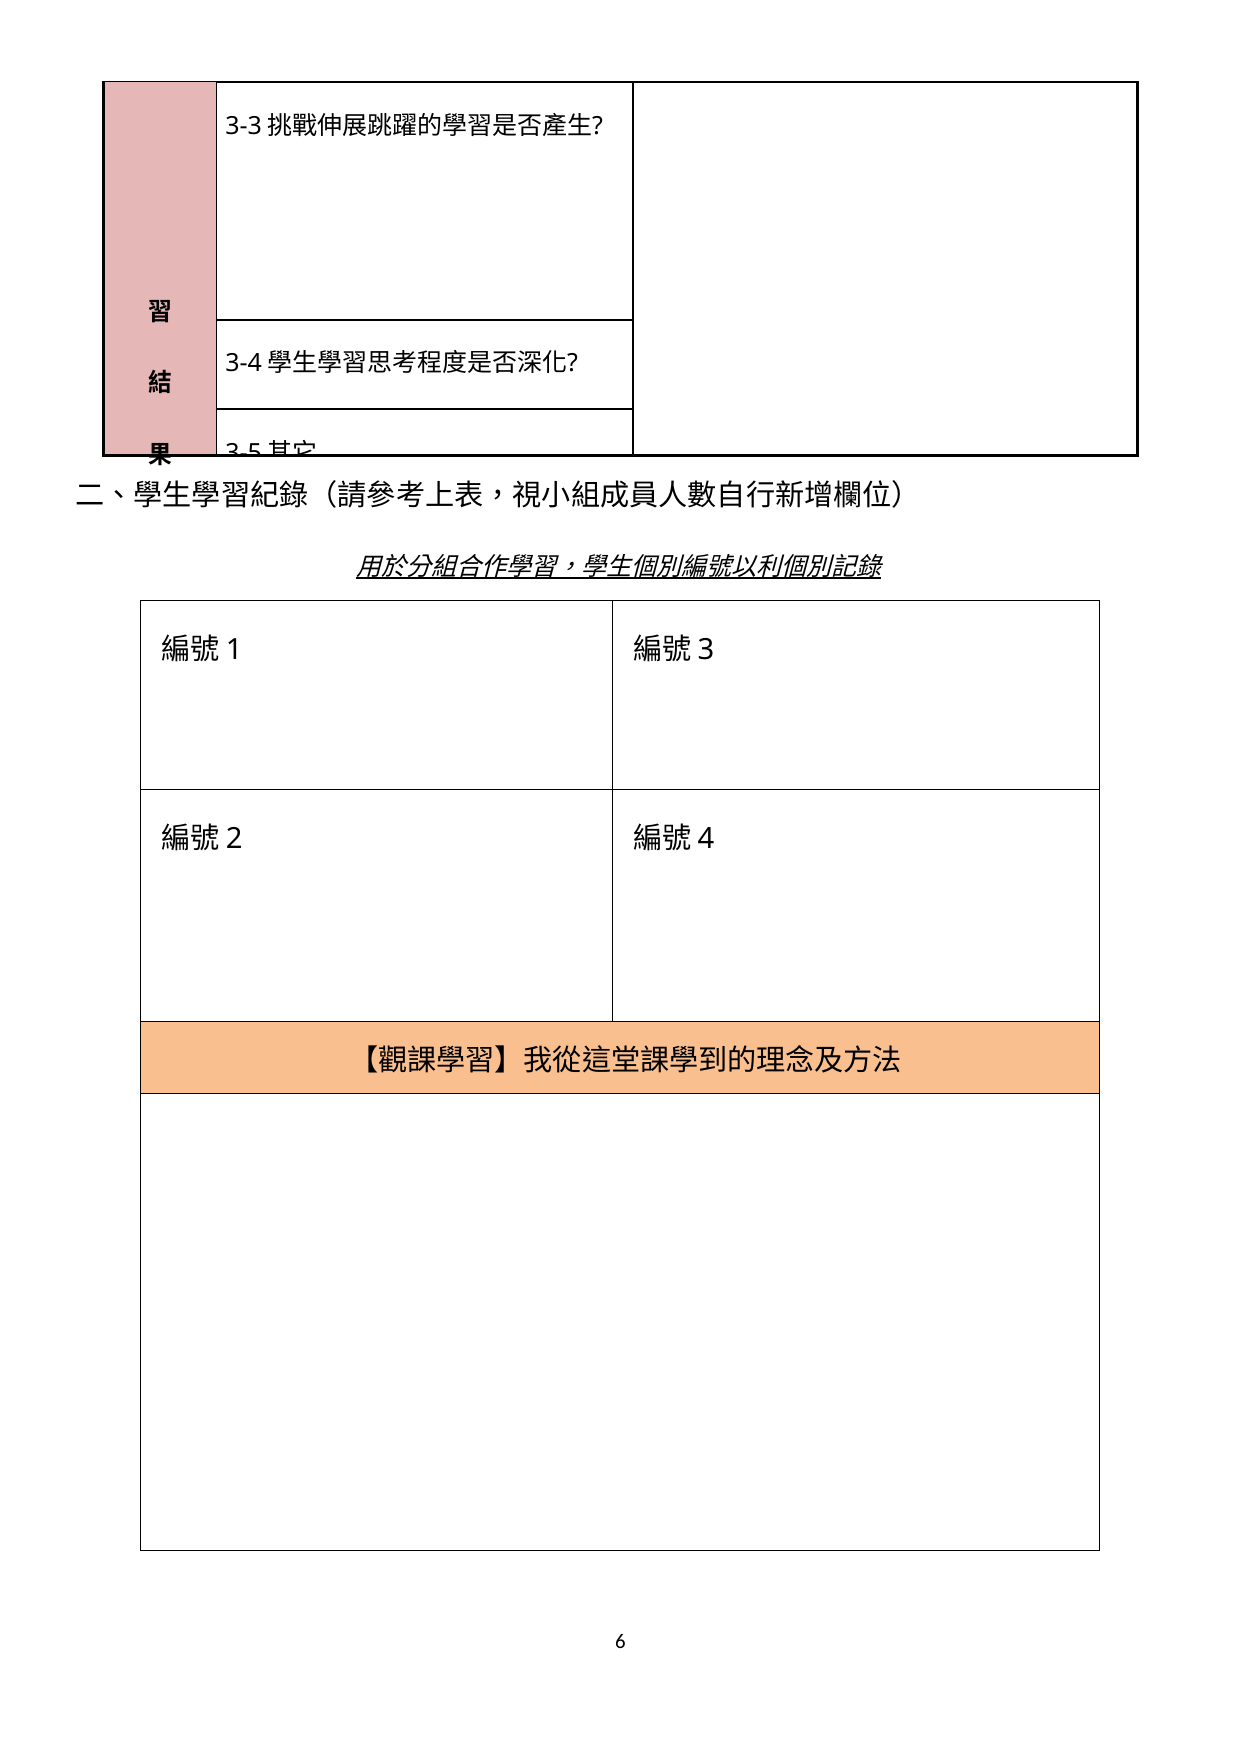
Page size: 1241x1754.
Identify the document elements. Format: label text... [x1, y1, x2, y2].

table_cell 編號4 [613, 790, 1099, 1021]
table_cell 3-4學生學習思考程度是否深化? [217, 321, 632, 408]
text 用於分組合作學習，學生個別編號以利個別記錄 [75, 529, 1165, 600]
table_cell [141, 1094, 1099, 1550]
text 二、學生學習紀錄（請參考上表，視小組成員人數自行新增欄位） [75, 457, 1165, 529]
table_cell 3-3挑戰伸展跳躍的學習是否產生? [217, 83, 632, 319]
table_header 編號3 [613, 601, 1099, 789]
table_cell 編號2 [141, 790, 612, 1021]
table_cell 3-5其它 [217, 410, 632, 454]
table_cell 【觀課學習】我從這堂課學到的理念及方法 [141, 1022, 1099, 1093]
table_header 編號1 [141, 601, 612, 789]
